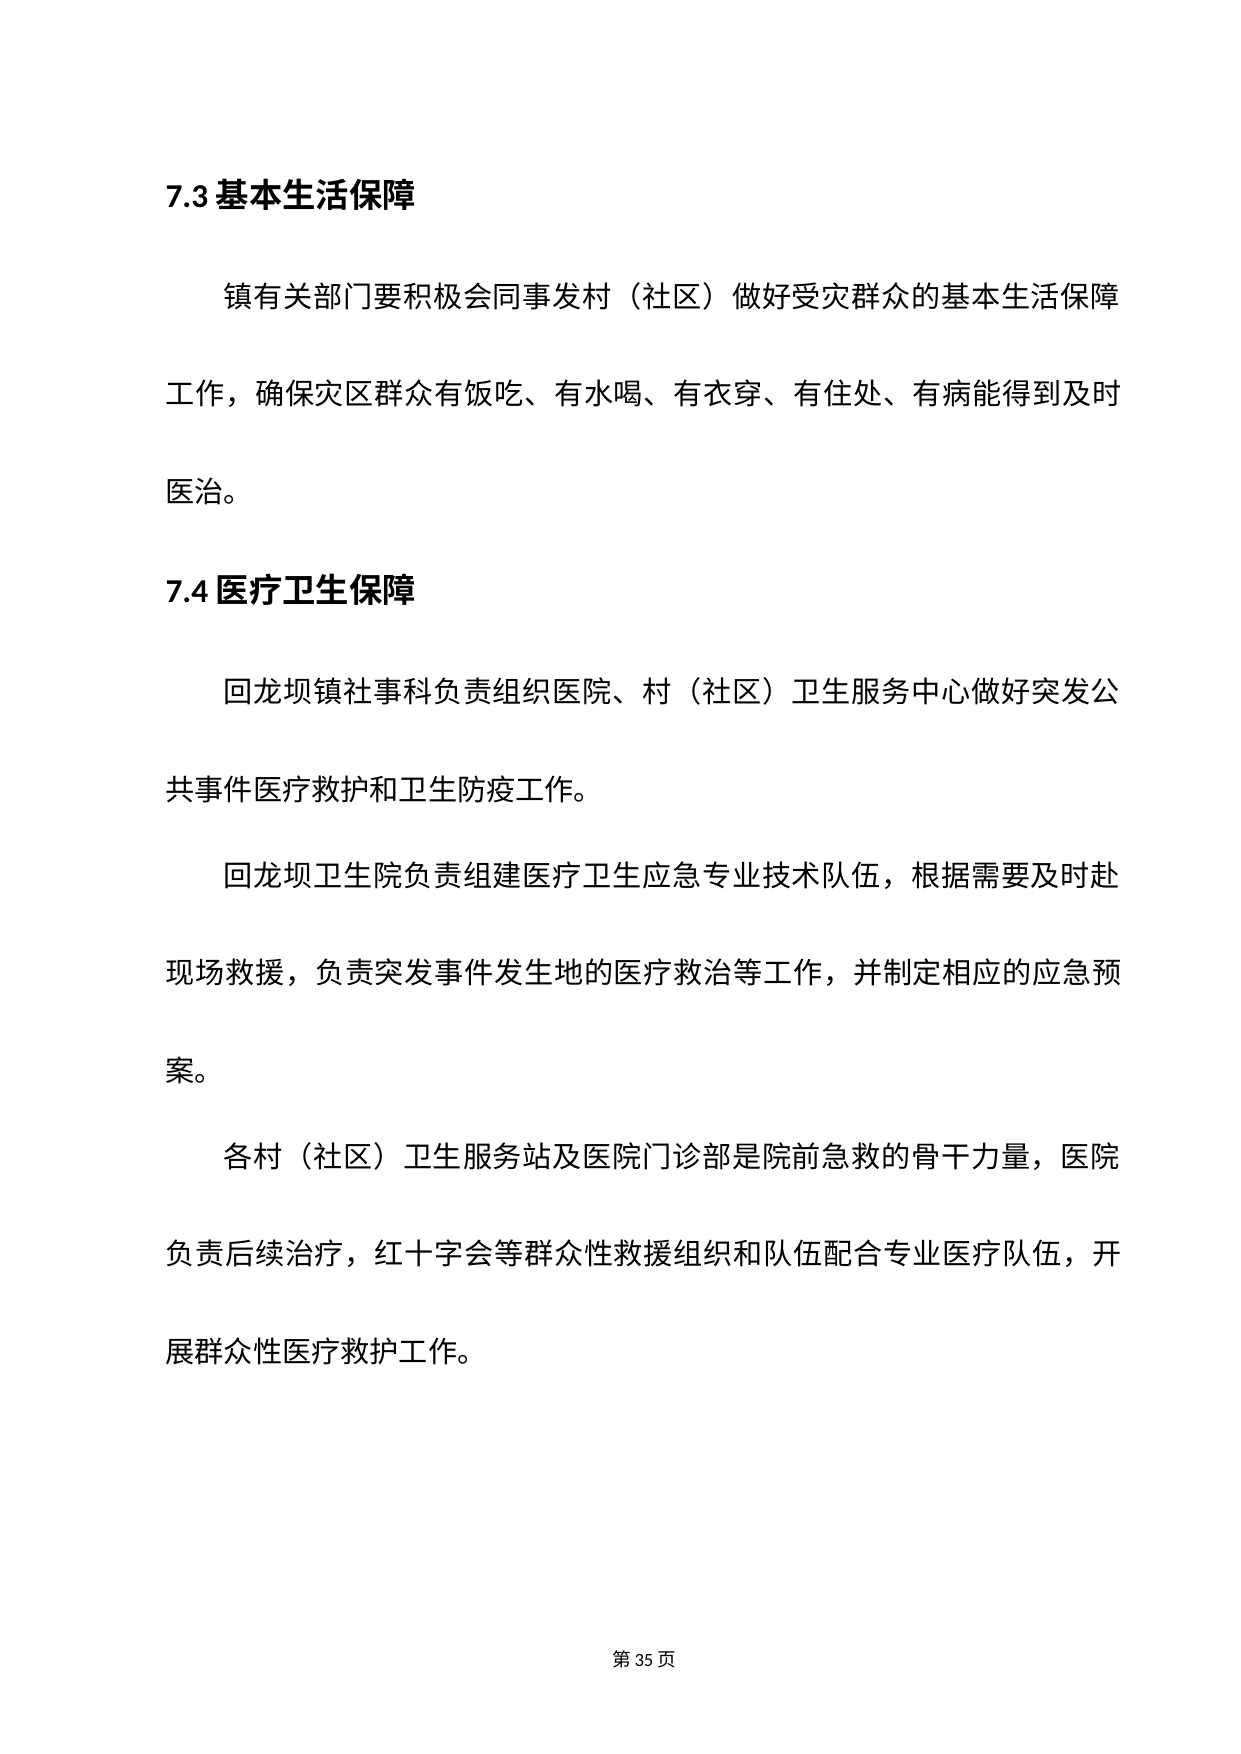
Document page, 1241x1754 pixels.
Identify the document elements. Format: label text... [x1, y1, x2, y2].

text 回龙坝卫生院负责组建医疗卫生应急专业技术队伍，根据需要及时赴现场救援，负责突发事件发生地的医疗救治等工作，并制定相应的应急预案。 [165, 841, 1122, 1101]
text 镇有关部门要积极会同事发村（社区）做好受灾群众的基本生活保障工作，确保灾区群众有饭吃、有水喝、有衣穿、有住处、有病能得到及时医治。 [165, 262, 1122, 522]
text 7.4 医疗卫生保障 [165, 556, 1122, 621]
text 各村（社区）卫生服务站及医院门诊部是院前急救的骨干力量，医院负责后续治疗，红十字会等群众性救援组织和队伍配合专业医疗队伍，开展群众性医疗救护工作。 [165, 1122, 1122, 1382]
text 回龙坝镇社事科负责组织医院、村（社区）卫生服务中心做好突发公共事件医疗救护和卫生防疫工作。 [165, 657, 1122, 820]
text 7.3 基本生活保障 [165, 161, 1122, 226]
